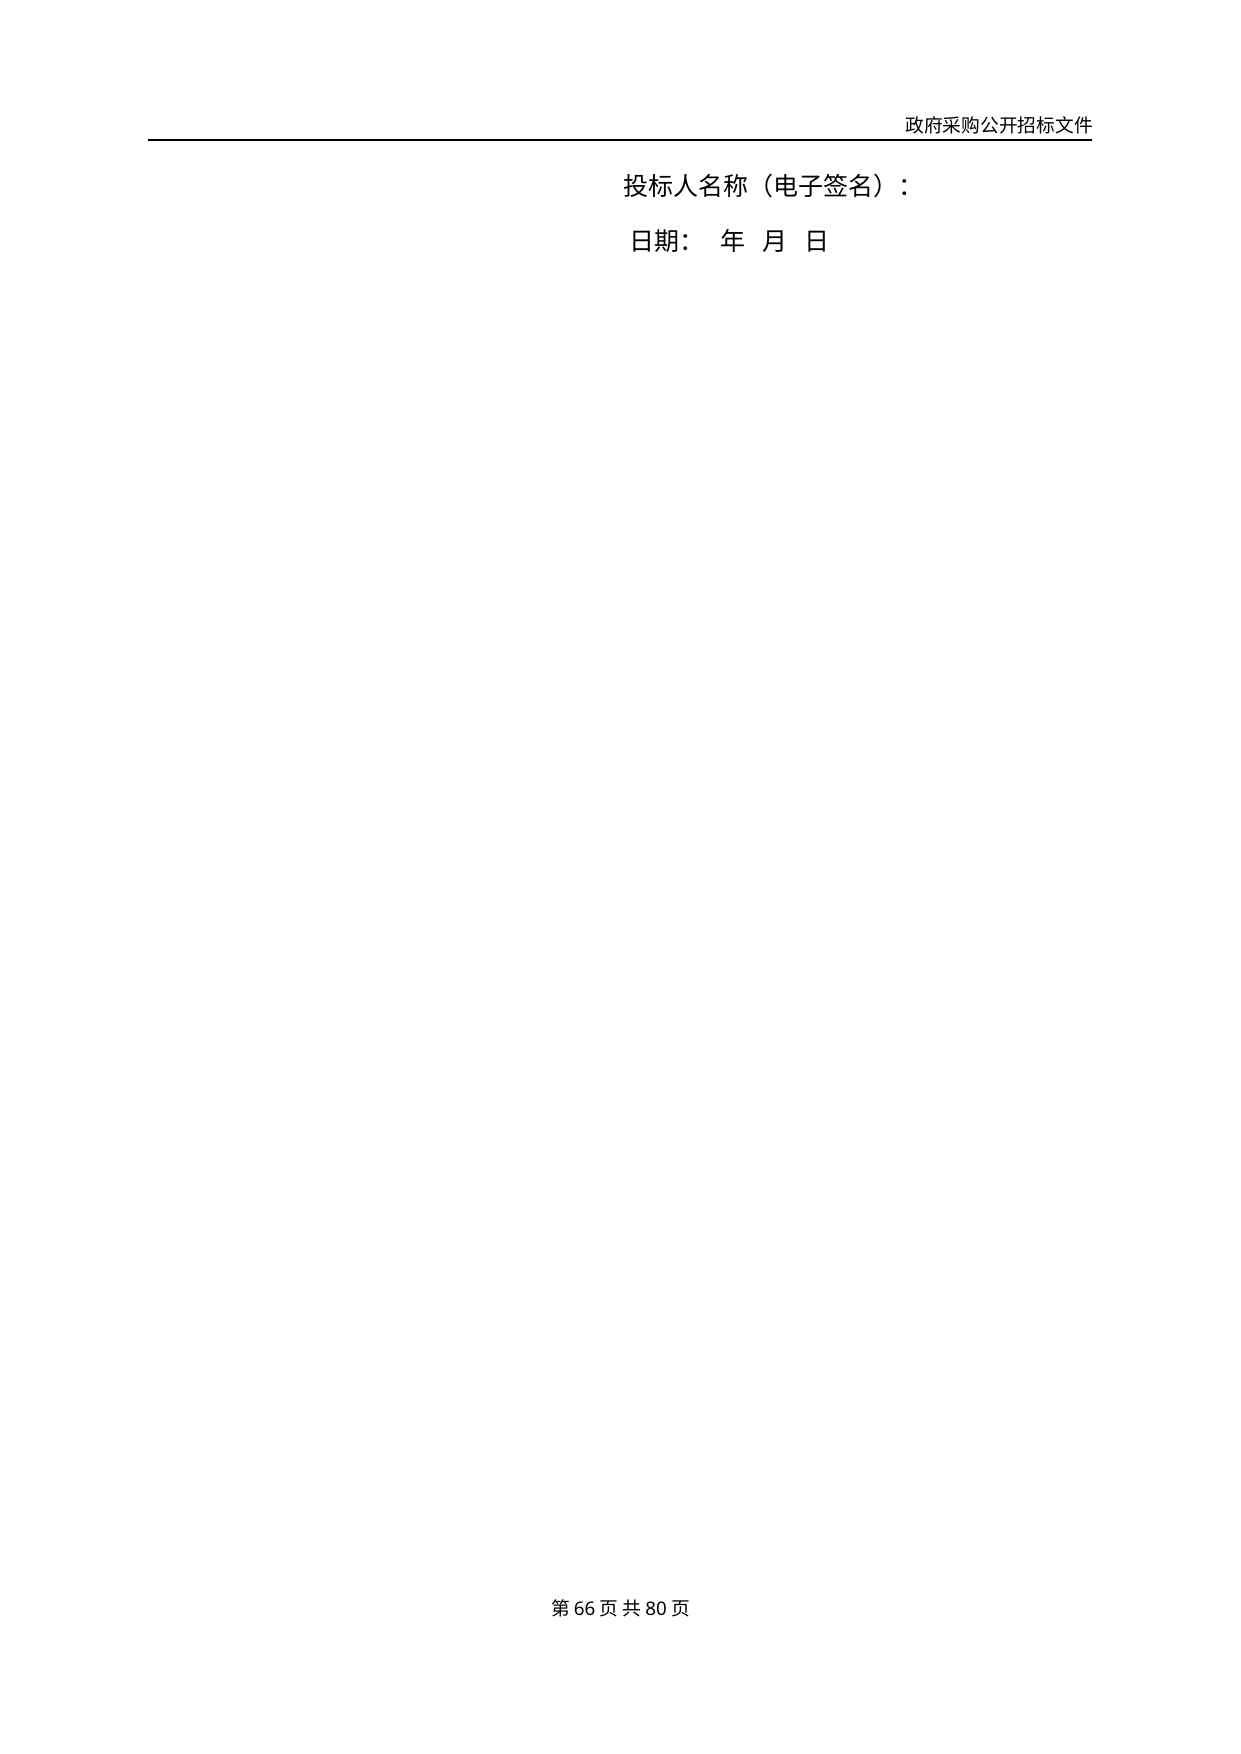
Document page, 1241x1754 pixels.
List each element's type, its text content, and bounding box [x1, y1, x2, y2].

text 投标人名称（电子签名）： [148, 167, 976, 203]
text 日期： 年 月 日 [629, 221, 1092, 257]
